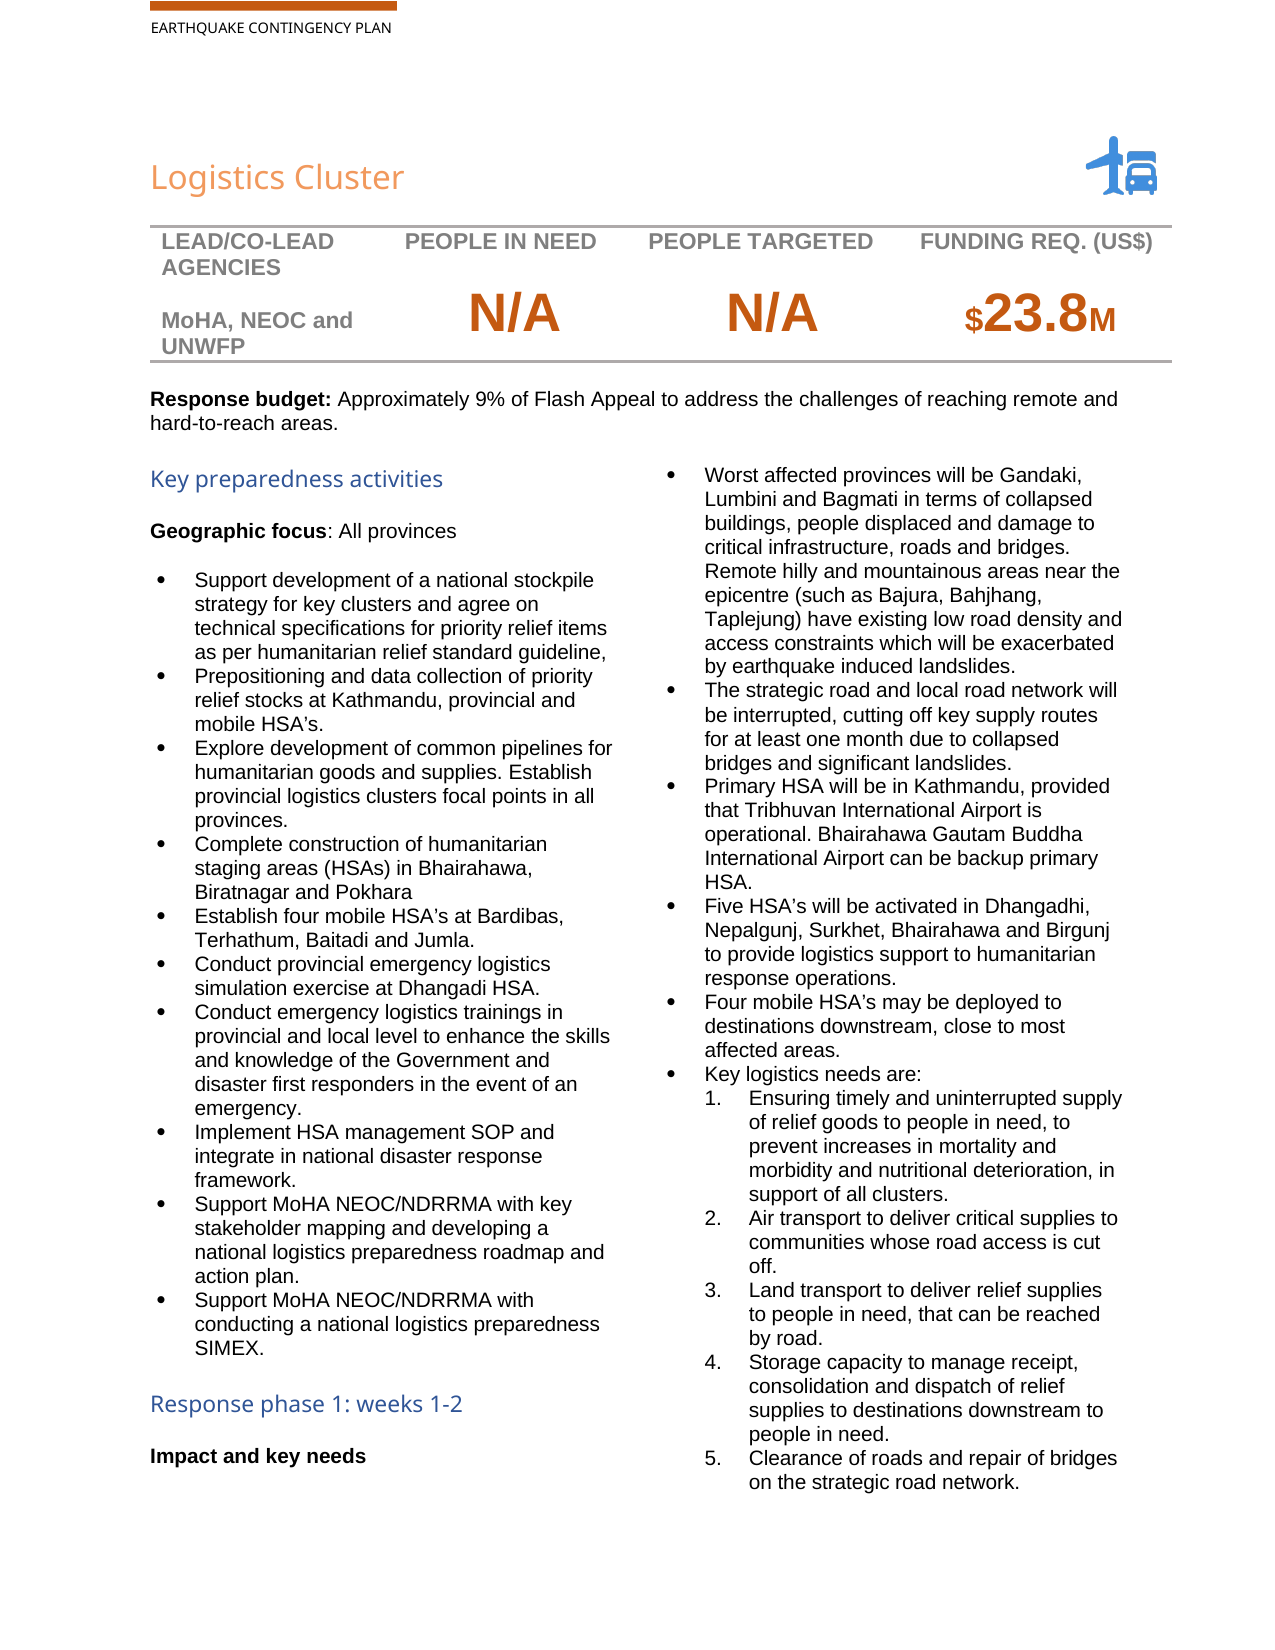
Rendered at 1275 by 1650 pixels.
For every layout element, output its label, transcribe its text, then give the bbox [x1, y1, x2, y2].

table_header FUNDING REQ. (US$) [909, 228, 1172, 280]
list Support MoHA NEOC/NDRRMA with conducting a national logistics preparedness SIMEX. [157, 1287, 615, 1359]
list Ensuring timely and uninterrupted supply of relief goods to people in need, to prevent increases in mortality and morbidity and nutritional deterioration, in support of all clusters. [704, 1086, 1125, 1206]
table_cell $23.8M [909, 280, 1172, 359]
list Conduct provincial emergency logistics simulation exercise at Dhangadi HSA. [157, 952, 615, 1000]
list Four mobile HSA’s may be deployed to destinations downstream, close to most affected areas. [667, 990, 1125, 1062]
picture [1085, 136, 1157, 195]
list Storage capacity to manage receipt, consolidation and dispatch of relief supplies to destinations downstream to people in need. [704, 1350, 1125, 1446]
list Implement HSA management SOP and integrate in national disaster response framework. [157, 1119, 615, 1192]
list Five HSA’s will be activated in Dhangadhi, Nepalgunj, Surkhet, Bhairahawa and Birgunj to provide logistics support to humanitarian response operations. [667, 894, 1125, 990]
list Clearance of roads and repair of bridges on the strategic road network. [704, 1446, 1125, 1493]
subtitle Key preparedness activities [150, 463, 615, 494]
subtitle Logistics Cluster [150, 154, 1125, 199]
list Key logistics needs are: [667, 1062, 1125, 1086]
table_header PEOPLE TARGETED [637, 228, 909, 280]
list Explore development of common pipelines for humanitarian goods and supplies. Establish provincial logistics clusters focal points in all provinces. [157, 736, 615, 832]
subtitle Response phase 1: weeks 1-2 [150, 1388, 615, 1419]
list Worst affected provinces will be Gandaki, Lumbini and Bagmati in terms of collapsed buildings, people displaced and damage to critical infrastructure, roads and bridges. Remote hilly and mountainous areas near the epicentre (such as Bajura, Bahjhang, Taplejung) have existing low road density and access constraints which will be exacerbated by earthquake induced landslides. [667, 463, 1125, 678]
list Air transport to deliver critical supplies to communities whose road access is cut off. [704, 1206, 1125, 1278]
list Complete construction of humanitarian staging areas (HSAs) in Bhairahawa, Biratnagar and Pokhara [157, 832, 615, 904]
table_cell MoHA, NEOC and UNWFP [150, 280, 393, 359]
list Primary HSA will be in Kathmandu, provided that Tribhuvan International Airport is operational. Bhairahawa Gautam Buddha International Airport can be backup primary HSA. [667, 774, 1125, 894]
text Response budget: Approximately 9% of Flash Appeal to address the challenges of reaching remote and hard-to-reach areas. [150, 387, 1125, 434]
text Geographic focus: All provinces [150, 519, 615, 543]
text Impact and key needs [150, 1444, 615, 1468]
list Land transport to deliver relief supplies to people in need, that can be reached by road. [704, 1278, 1125, 1350]
list Establish four mobile HSA’s at Bardibas, Terhathum, Baitadi and Jumla. [157, 904, 615, 952]
table_cell N/A [393, 280, 637, 359]
table_header LEAD/CO-LEAD AGENCIES [150, 228, 393, 280]
list Support development of a national stockpile strategy for key clusters and agree on technical specifications for priority relief items as per humanitarian relief standard guideline, [157, 568, 615, 664]
table_header PEOPLE IN NEED [393, 228, 637, 280]
list Conduct emergency logistics trainings in provincial and local level to enhance the skills and knowledge of the Government and disaster first responders in the event of an emergency. [157, 1000, 615, 1119]
table_cell N/A [637, 280, 909, 359]
list Support MoHA NEOC/NDRRMA with key stakeholder mapping and developing a national logistics preparedness roadmap and action plan. [157, 1192, 615, 1287]
list The strategic road and local road network will be interrupted, cutting off key supply routes for at least one month due to collapsed bridges and significant landslides. [667, 678, 1125, 774]
list Prepositioning and data collection of priority relief stocks at Kathmandu, provincial and mobile HSA’s. [157, 664, 615, 736]
